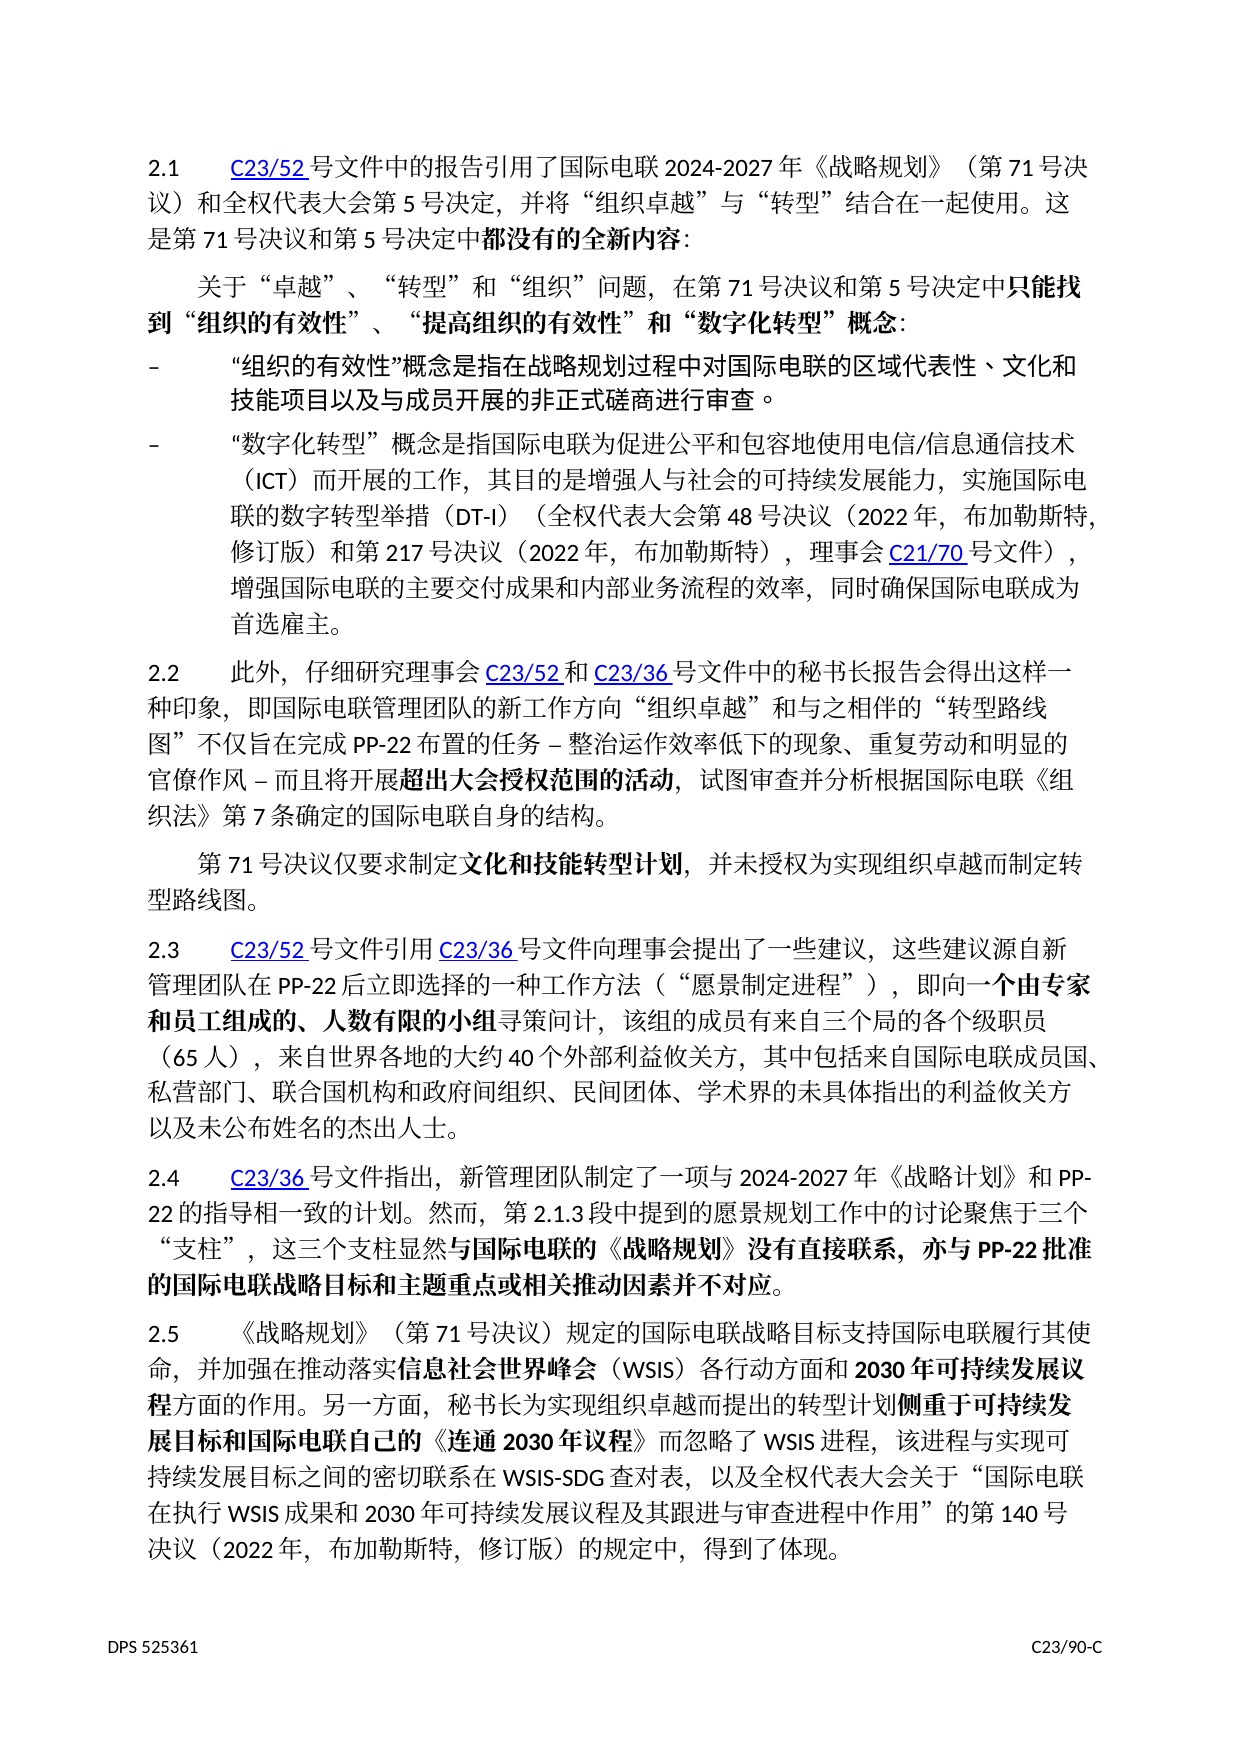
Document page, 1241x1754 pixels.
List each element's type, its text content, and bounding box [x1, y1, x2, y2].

text 2.3 C23/52号文件引用C23/36号文件向理事会提出了一些建议，这些建议源自新管理团队在PP-22后立即选择的一种工作方法（“愿景制定进程”），即向一个由专家和员工组成的、人数有限的小组寻策问计，该组的成员有来自三个局的各个级职员（65人），来自世界各地的大约40个外部利益攸关方，其中包括来自国际电联成员国、私营部门、联合国机构和政府间组织、民间团体、学术界的未具体指出的利益攸关方以及未公布姓名的杰出人士。 [148, 929, 1092, 1145]
text 2.2 此外，仔细研究理事会C23/52和C23/36号文件中的秘书长报告会得出这样一种印象，即国际电联管理团队的新工作方向“组织卓越”和与之相伴的“转型路线图”不仅旨在完成PP-22布置的任务 – 整治运作效率低下的现象、重复劳动和明显的官僚作风 – 而且将开展超出大会授权范围的活动，试图审查并分析根据国际电联《组织法》第7条确定的国际电联自身的结构。 [148, 653, 1092, 832]
text – “组织的有效性”概念是指在战略规划过程中对国际电联的区域代表性、文化和技能项目以及与成员开展的非正式磋商进行审查。 [148, 348, 1092, 416]
text 第71号决议仅要求制定文化和技能转型计划，并未授权为实现组织卓越而制定转型路线图。 [148, 845, 1092, 917]
text 2.5 《战略规划》（第71号决议）规定的国际电联战略目标支持国际电联履行其使命，并加强在推动落实信息社会世界峰会（WSIS）各行动方面和2030年可持续发展议程方面的作用。另一方面，秘书长为实现组织卓越而提出的转型计划侧重于可持续发展目标和国际电联自己的《连通2030年议程》而忽略了WSIS进程，该进程与实现可持续发展目标之间的密切联系在WSIS-SDG查对表，以及全权代表大会关于“国际电联在执行WSIS成果和2030年可持续发展议程及其跟进与审查进程中作用”的第140号决议（2022年，布加勒斯特，修订版）的规定中，得到了体现。 [148, 1314, 1092, 1565]
text 2.4 C23/36号文件指出，新管理团队制定了一项与2024-2027年《战略计划》和PP-22的指导相一致的计划。然而，第2.1.3段中提到的愿景规划工作中的讨论聚焦于三个“支柱”，这三个支柱显然与国际电联的《战略规划》没有直接联系，亦与PP-22批准的国际电联战略目标和主题重点或相关推动因素并不对应。 [148, 1157, 1092, 1301]
text 关于“卓越”、“转型”和“组织”问题，在第71号决议和第5号决定中只能找到“组织的有效性”、“提高组织的有效性”和“数字化转型”概念： [148, 268, 1092, 340]
text – “数字化转型”概念是指国际电联为促进公平和包容地使用电信/信息通信技术（ICT）而开展的工作，其目的是增强人与社会的可持续发展能力，实施国际电联的数字转型举措（DT-I）（全权代表大会第48号决议（2022年，布加勒斯特，修订版）和第217号决议（2022年，布加勒斯特），理事会C21/70号文件），增强国际电联的主要交付成果和内部业务流程的效率，同时确保国际电联成为首选雇主。 [148, 425, 1092, 640]
text 2.1 C23/52号文件中的报告引用了国际电联2024-2027年《战略规划》（第71号决议）和全权代表大会第5号决定，并将“组织卓越”与“转型”结合在一起使用。这是第71号决议和第5号决定中都没有的全新内容： [148, 148, 1092, 256]
